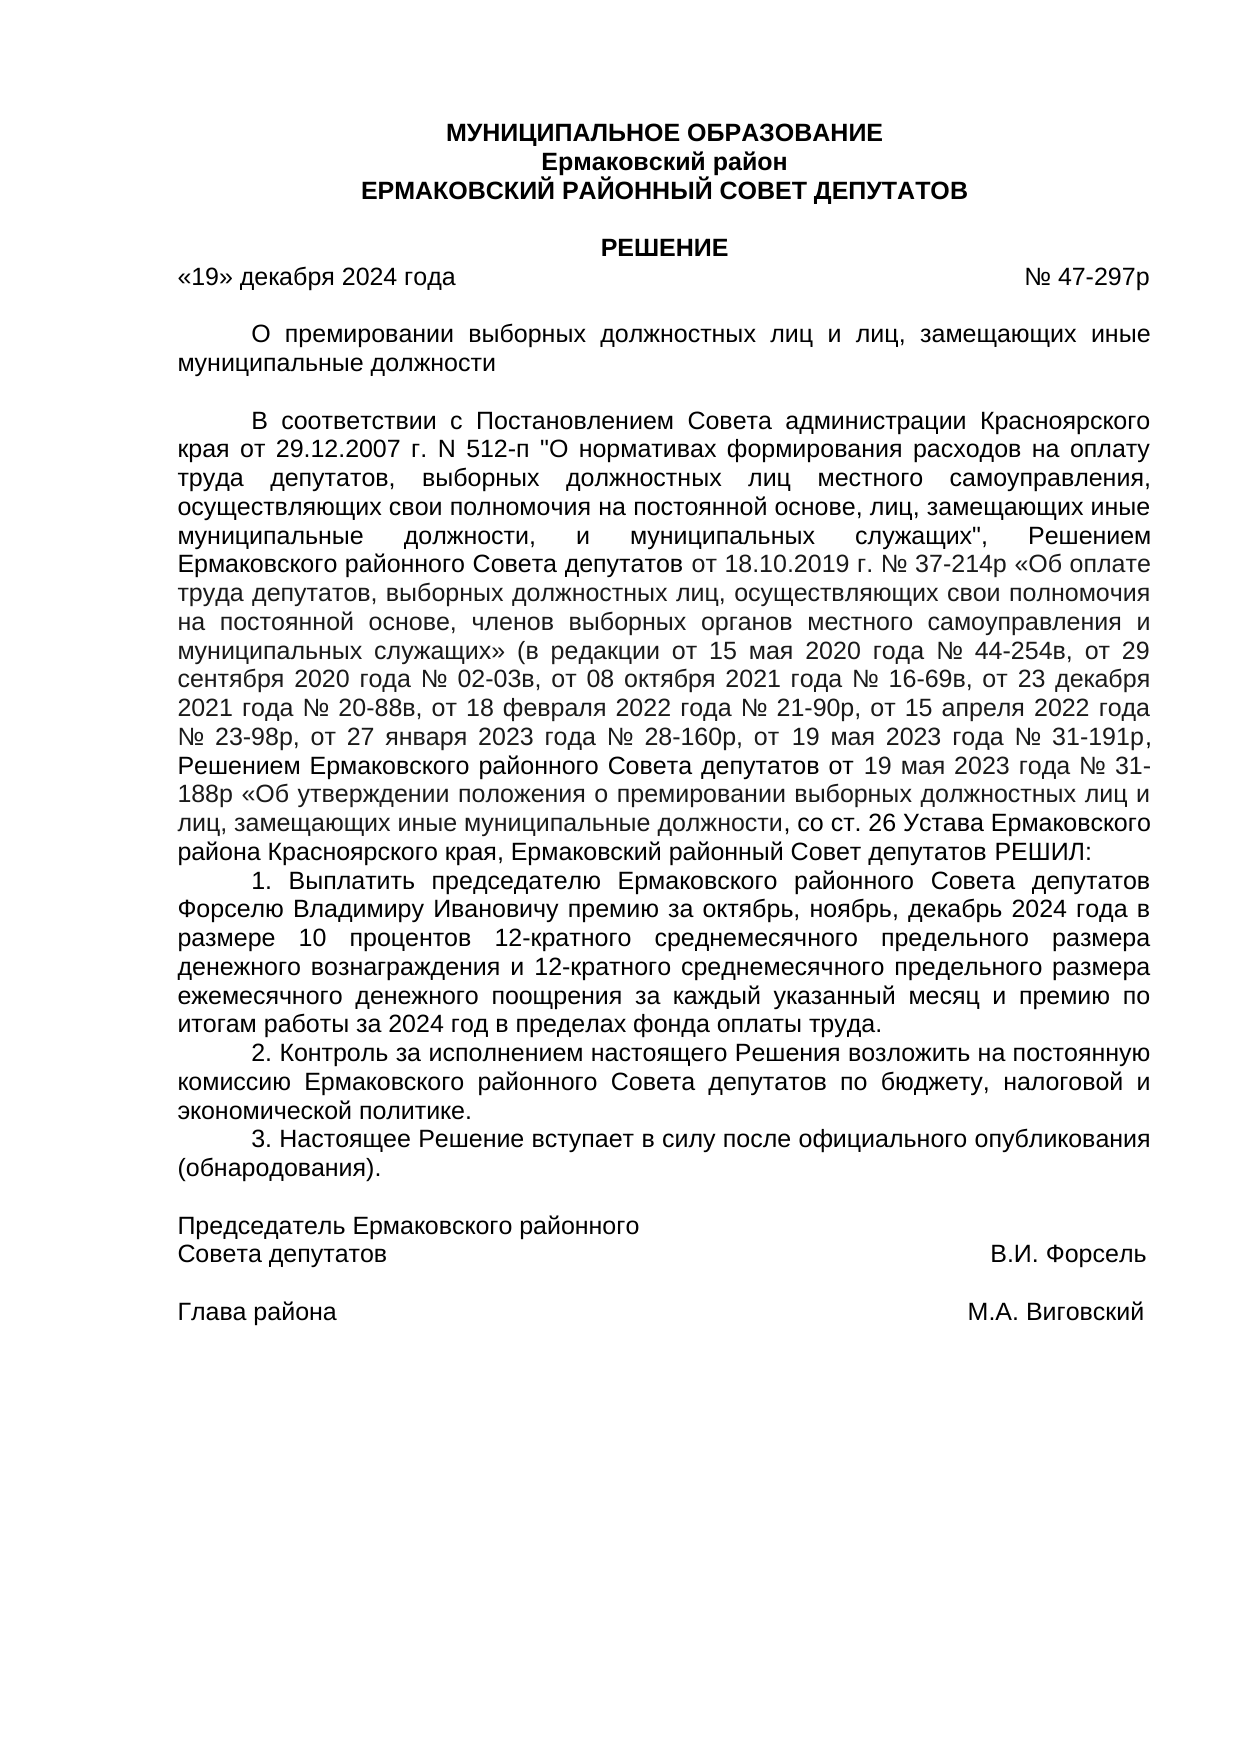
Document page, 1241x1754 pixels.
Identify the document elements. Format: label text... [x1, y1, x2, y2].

text «19» декабря 2024 года № 47-297р [177, 262, 1152, 291]
text 1. Выплатить председателю Ермаковского районного Совета депутатов Форселю Владимиру Ивановичу премию за октябрь, ноябрь, декабрь 2024 года в размере 10 процентов 12-кратного среднемесячного предельного размера денежного вознаграждения и 12-кратного среднемесячного предельного размера ежемесячного денежного поощрения за каждый указанный месяц и премию по итогам работы за 2024 год в пределах фонда оплаты труда. [177, 866, 1152, 1038]
text ЕРМАКОВСКИЙ РАЙОННЫЙ СОВЕТ ДЕПУТАТОВ [177, 176, 1152, 204]
text В соответствии с Постановлением Совета администрации Красноярского края от 29.12.2007 г. N 512-п "О нормативах формирования расходов на оплату труда депутатов, выборных должностных лиц местного самоуправления, осуществляющих свои полномочия на постоянной основе, лиц, замещающих иные муниципальные должности, и муниципальных служащих", Решением Ермаковского районного Совета депутатов от 18.10.2019 г. № 37-214р «Об оплате труда депутатов, выборных должностных лиц, осуществляющих свои полномочия на постоянной основе, членов выборных органов местного самоуправления и муниципальных служащих» (в редакции от 15 мая 2020 года № 44-254в, от 29 сентября 2020 года № 02-03в, от 08 октября 2021 года № 16-69в, от 23 декабря 2021 года № 20-88в, от 18 февраля 2022 года № 21-90р, от 15 апреля 2022 года № 23-98р, от 27 января 2023 года № 28-160р, от 19 мая 2023 года № 31-191р, Решением Ермаковского районного Совета депутатов от 19 мая 2023 года № 31-188р «Об утверждении положения о премировании выборных должностных лиц и лиц, замещающих иные муниципальные должности, со ст. 26 Устава Ермаковского района Красноярского края, Ермаковский районный Совет депутатов РЕШИЛ: [177, 406, 1152, 866]
text МУНИЦИПАЛЬНОЕ ОБРАЗОВАНИЕ [177, 118, 1152, 147]
text Глава района М.А. Виговский [177, 1297, 1152, 1326]
text 3. Настоящее Решение вступает в силу после официального опубликования (обнародования). [177, 1124, 1152, 1182]
text Председатель Ермаковского районного [177, 1211, 1152, 1239]
text Ермаковский район [177, 147, 1152, 176]
text РЕШЕНИЕ [177, 233, 1152, 262]
text Совета депутатов В.И. Форсель [177, 1239, 1152, 1268]
text О премировании выборных должностных лиц и лиц, замещающих иные муниципальные должности [177, 319, 1152, 377]
text 2. Контроль за исполнением настоящего Решения возложить на постоянную комиссию Ермаковского районного Совета депутатов по бюджету, налоговой и экономической политике. [177, 1038, 1152, 1124]
